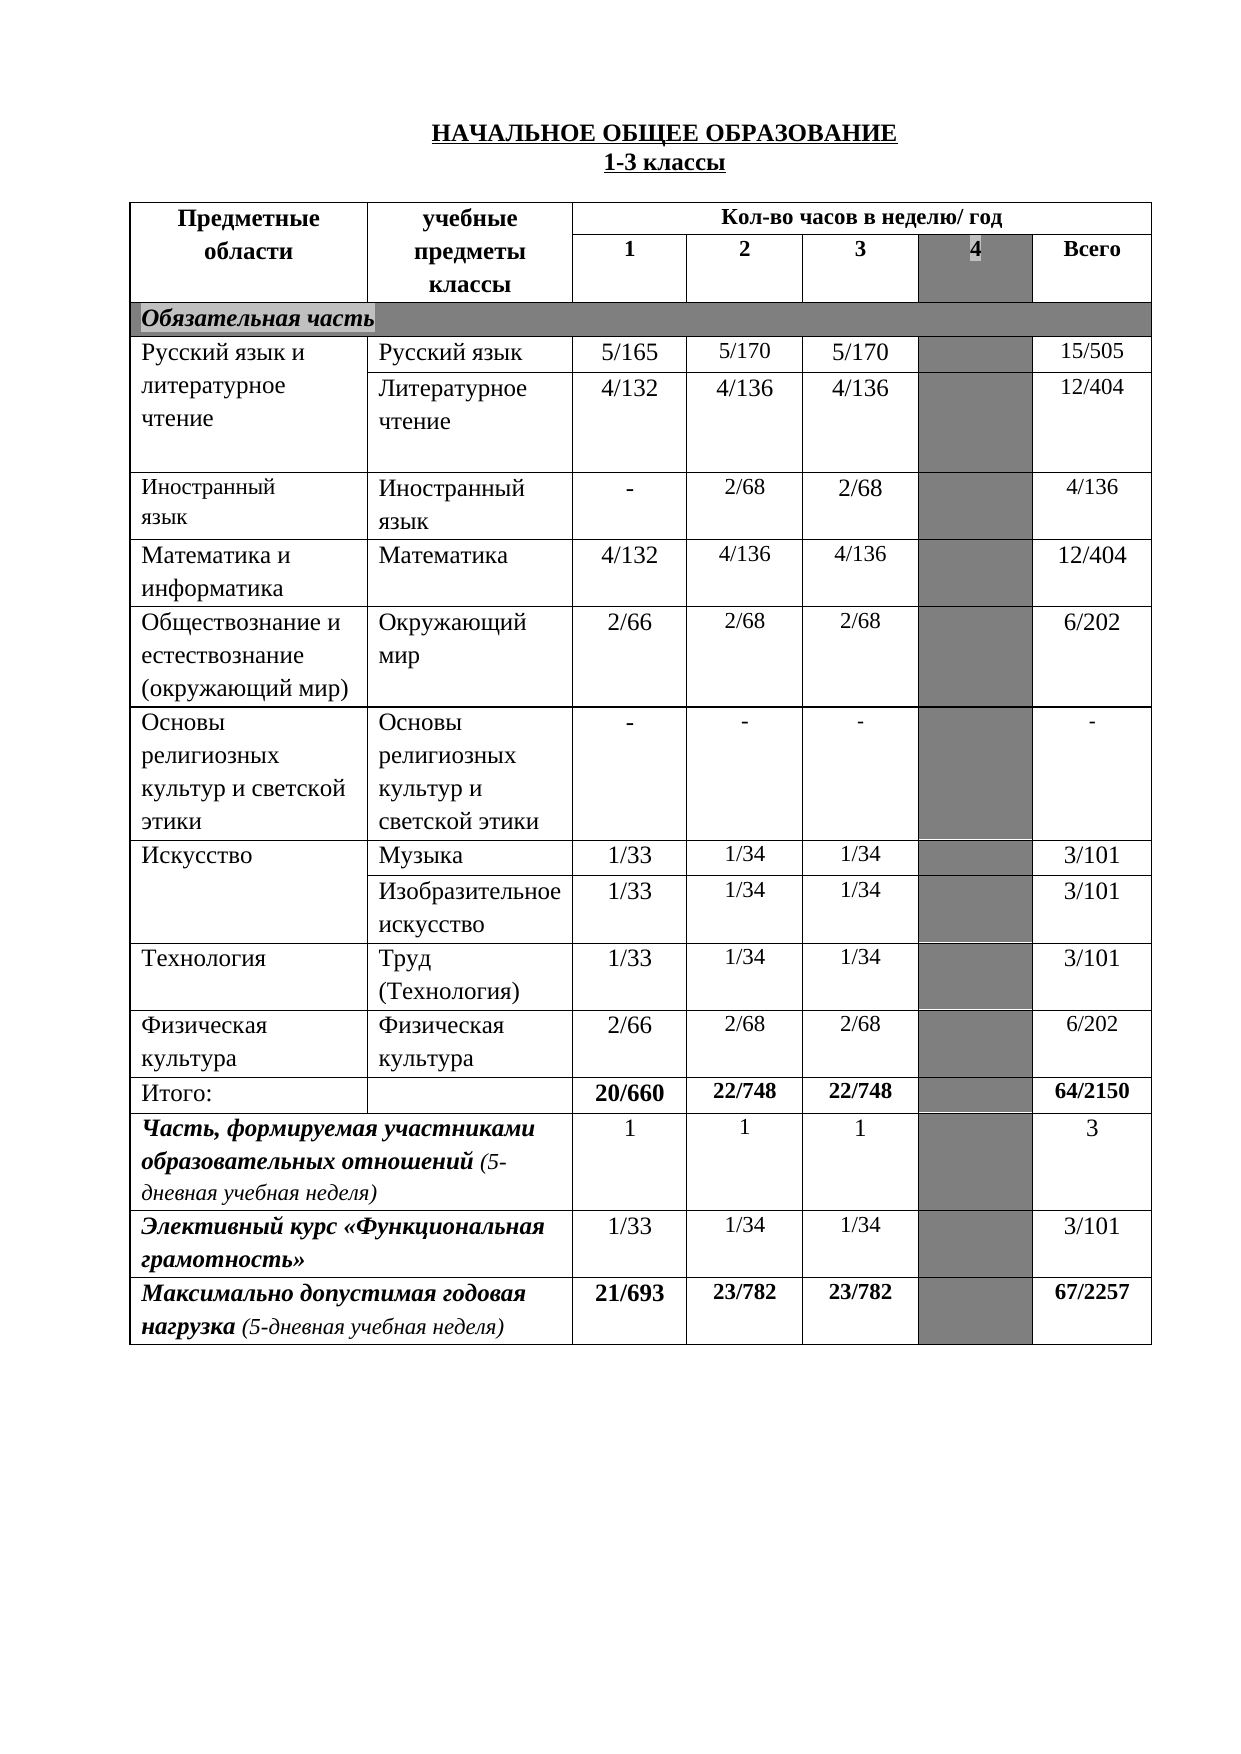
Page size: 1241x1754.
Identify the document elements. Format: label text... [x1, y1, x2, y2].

table_cell Обществознание и естествознание (окружающий мир) [131, 607, 367, 706]
table_cell 1/33 [573, 841, 686, 875]
table_cell 1 [573, 235, 686, 302]
table_cell Труд (Технология) [368, 944, 572, 1009]
table_cell 4/136 [1033, 473, 1151, 539]
table_cell [919, 708, 1032, 839]
table_cell 1 [803, 1114, 918, 1210]
table_cell 3 [1033, 1114, 1151, 1210]
table_cell Литературное чтение [368, 373, 572, 472]
table_cell [919, 876, 1032, 942]
table_cell [919, 607, 1032, 706]
table_cell [368, 1078, 572, 1112]
table_cell 2 [687, 235, 802, 302]
table_cell 22/748 [803, 1078, 918, 1112]
table_cell 4/132 [573, 540, 686, 606]
table_cell 12/404 [1033, 373, 1151, 472]
table_cell [919, 1011, 1032, 1077]
table_cell - [1033, 708, 1151, 839]
table_cell Обязательная часть [131, 303, 1151, 336]
table_cell - [803, 708, 918, 839]
table_cell 3/101 [1033, 876, 1151, 942]
table_cell Русский язык и литературное чтение [131, 337, 367, 472]
table_header Кол-во часов в неделю/ год [573, 203, 1151, 234]
table_cell 2/66 [573, 1011, 686, 1077]
table_cell Искусство [131, 841, 367, 942]
table_cell 4/136 [687, 373, 802, 472]
table_cell Математика [368, 540, 572, 606]
table_cell [919, 1211, 1032, 1277]
table_cell 3 [803, 235, 918, 302]
text НАЧАЛЬНОЕ ОБЩЕЕ ОБРАЗОВАНИЕ [177, 118, 1152, 147]
table_cell 1 [573, 1114, 686, 1210]
table_cell 5/165 [573, 337, 686, 372]
table_cell Иностранный язык [131, 473, 367, 539]
table_cell 2/68 [687, 1011, 802, 1077]
table_cell 5/170 [803, 337, 918, 372]
table_cell [919, 473, 1032, 539]
table_cell 2/68 [803, 607, 918, 706]
table_cell 2/66 [573, 607, 686, 706]
table_header Предметные области [131, 203, 367, 302]
table_cell [919, 1278, 1032, 1344]
table_cell Русский язык [368, 337, 572, 372]
table_cell 1/33 [573, 876, 686, 942]
table_cell [919, 841, 1032, 875]
table_cell [919, 337, 1032, 372]
table_cell [919, 373, 1032, 472]
table_cell 1/34 [687, 1211, 802, 1277]
table_cell 1/33 [573, 944, 686, 1009]
table_cell - [687, 708, 802, 839]
table_cell 4/136 [803, 540, 918, 606]
table_cell 1/33 [573, 1211, 686, 1277]
table_cell Физическая культура [131, 1011, 367, 1077]
table_cell 2/68 [687, 473, 802, 539]
table_cell 67/2257 [1033, 1278, 1151, 1344]
table_cell Иностранный язык [368, 473, 572, 539]
table_cell 1 [687, 1114, 802, 1210]
table_cell - [573, 708, 686, 839]
table_cell Часть, формируемая участниками образовательных отношений (5-дневная учебная неделя) [131, 1114, 572, 1210]
table_cell 1/34 [803, 944, 918, 1009]
table_cell Основы религиозных культур и светской этики [131, 708, 367, 839]
table_header учебные предметы классы [368, 203, 572, 302]
table_cell 12/404 [1033, 540, 1151, 606]
table_cell 23/782 [803, 1278, 918, 1344]
table_cell Окружающий мир [368, 607, 572, 706]
table_cell 2/68 [687, 607, 802, 706]
text 1-3 классы [177, 147, 1152, 176]
table_cell Математика и информатика [131, 540, 367, 606]
table_cell 1/34 [803, 876, 918, 942]
table_cell 15/505 [1033, 337, 1151, 372]
table_cell Технология [131, 944, 367, 1009]
table_cell 20/660 [573, 1078, 686, 1112]
table_cell Максимально допустимая годовая нагрузка (5-дневная учебная неделя) [131, 1278, 572, 1344]
table_cell 4 [919, 235, 1032, 302]
table_cell 3/101 [1033, 841, 1151, 875]
table_cell 2/68 [803, 1011, 918, 1077]
table_cell - [573, 473, 686, 539]
table_cell 1/34 [803, 841, 918, 875]
table_cell Всего [1033, 235, 1151, 302]
table_cell [919, 944, 1032, 1009]
table_cell 1/34 [803, 1211, 918, 1277]
table_cell Элективный курс «Функциональная грамотность» [131, 1211, 572, 1277]
table_cell 2/68 [803, 473, 918, 539]
table_cell 21/693 [573, 1278, 686, 1344]
table_cell 1/34 [687, 841, 802, 875]
table_cell 1/34 [687, 876, 802, 942]
table_cell Физическая культура [368, 1011, 572, 1077]
table_cell Итого: [131, 1078, 367, 1112]
table_cell 4/132 [573, 373, 686, 472]
table_cell [919, 1114, 1032, 1210]
table_cell 3/101 [1033, 944, 1151, 1009]
table_cell [919, 1078, 1032, 1112]
table_cell 64/2150 [1033, 1078, 1151, 1112]
table_cell 5/170 [687, 337, 802, 372]
table_cell 23/782 [687, 1278, 802, 1344]
table_cell 22/748 [687, 1078, 802, 1112]
table_cell [919, 540, 1032, 606]
table_cell 6/202 [1033, 1011, 1151, 1077]
table_cell 1/34 [687, 944, 802, 1009]
table_cell Изобразительное искусство [368, 876, 572, 942]
table_cell 3/101 [1033, 1211, 1151, 1277]
table_cell Основы религиозных культур и светской этики [368, 708, 572, 839]
table_cell 4/136 [687, 540, 802, 606]
table_cell 4/136 [803, 373, 918, 472]
table_cell 6/202 [1033, 607, 1151, 706]
table_cell Музыка [368, 841, 572, 875]
